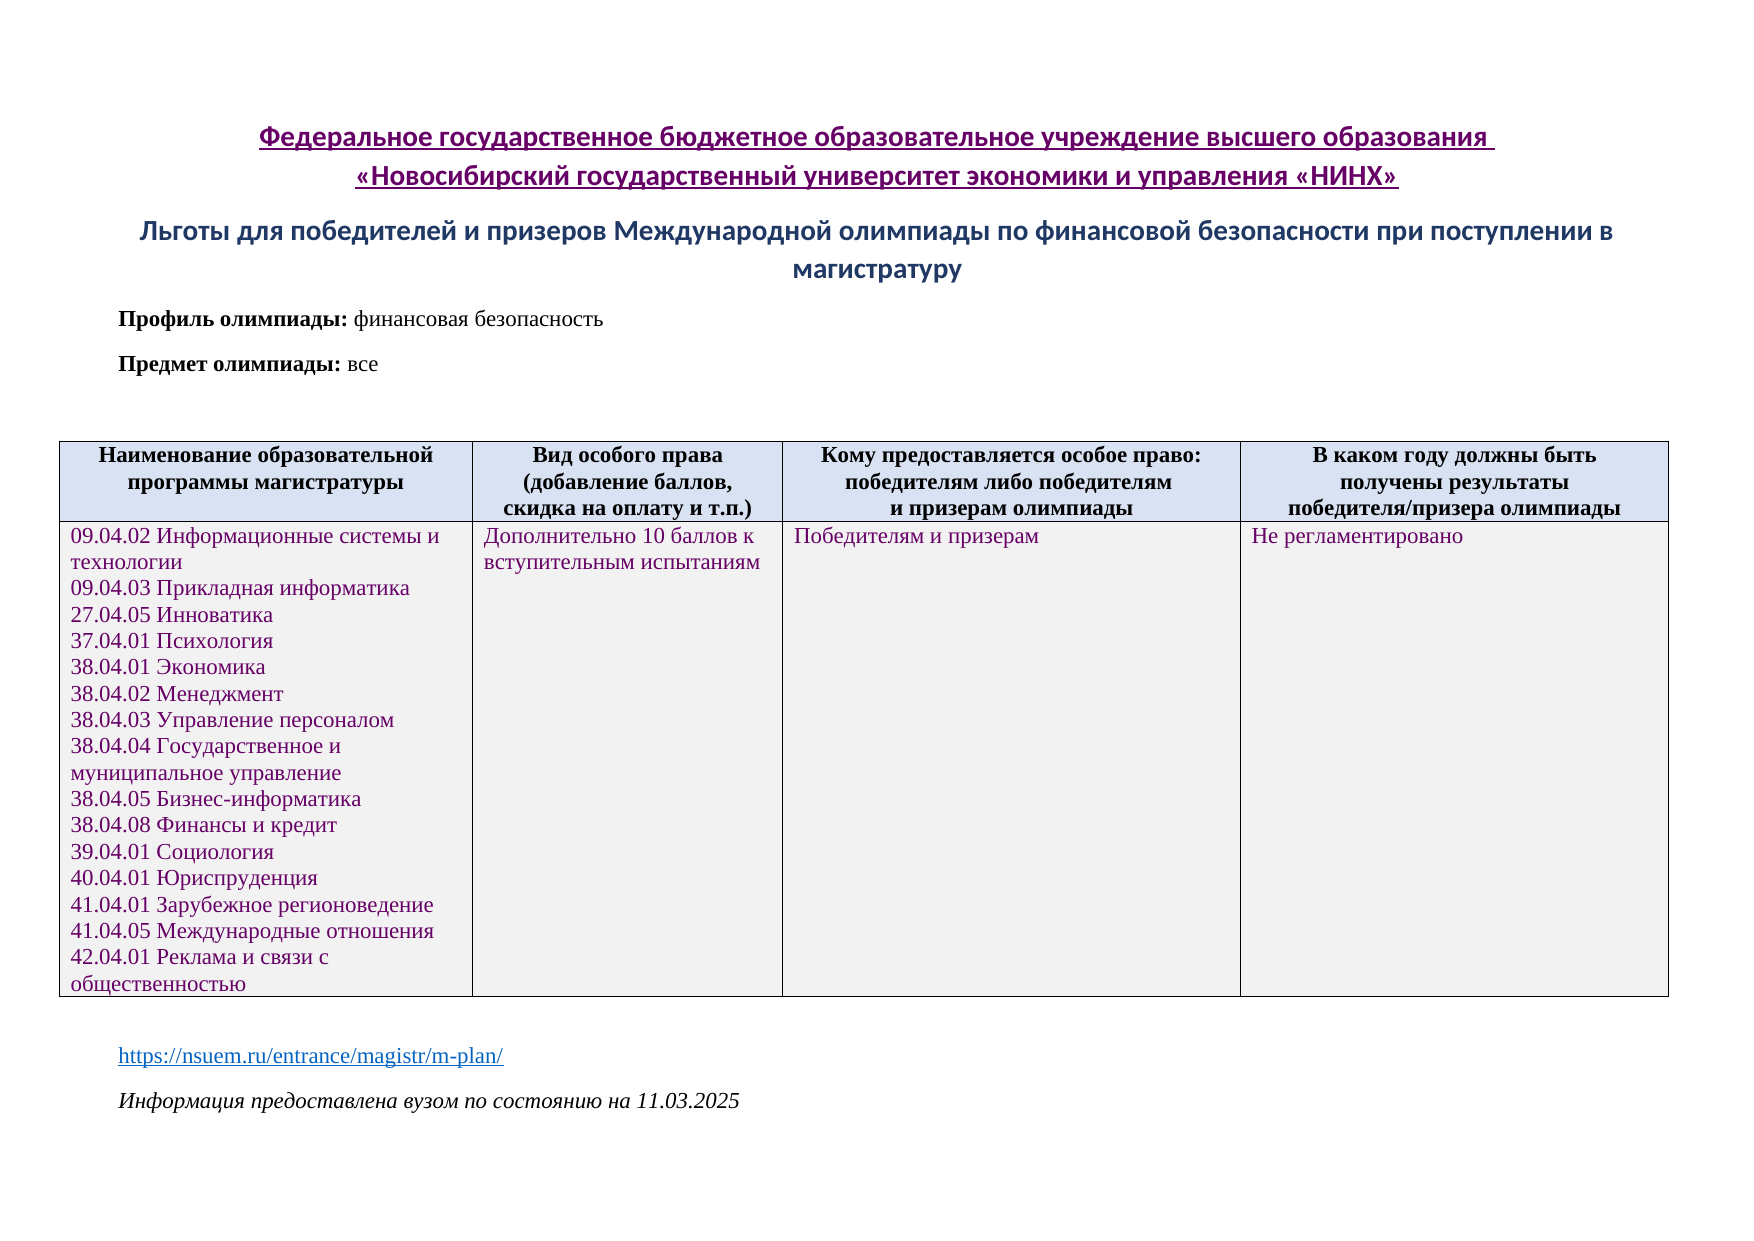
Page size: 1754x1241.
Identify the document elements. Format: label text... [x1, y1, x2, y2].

text Льготы для победителей и призеров Международной олимпиады по финансовой безопасности при поступлении в магистратуру [118, 212, 1636, 286]
table_cell Победителям и призерам [783, 522, 1240, 996]
text Профиль олимпиады: финансовая безопасность [118, 305, 1636, 332]
text Федеральное государственное бюджетное образовательное учреждение высшего образования «Новосибирский государственный университет экономики и управления «НИНХ» [118, 118, 1636, 192]
table_cell Не регламентировано [1241, 522, 1668, 996]
table_header Вид особого права (добавление баллов, скидка на оплату и т.п.) [473, 442, 782, 521]
table_cell Дополнительно 10 баллов к вступительным испытаниям [473, 522, 782, 996]
table_header В каком году должны быть получены результаты победителя/призера олимпиады [1241, 442, 1668, 521]
table_header Кому предоставляется особое право: победителям либо победителям и призерам олимпиады [783, 442, 1240, 521]
text Предмет олимпиады: все [118, 350, 1636, 377]
text Информация предоставлена вузом по состоянию на 11.03.2025 [118, 1087, 1636, 1114]
table_cell 09.04.02 Информационные системы и технологии 09.04.03 Прикладная информатика 27.04.05 Инноватика 37.04.01 Психология 38.04.01 Экономика 38.04.02 Менеджмент 38.04.03 Управление персоналом 38.04.04 Государственное и муниципальное управление 38.04.05 Бизнес-информатика 38.04.08 Финансы и кредит 39.04.01 Социология 40.04.01 Юриспруденция 41.04.01 Зарубежное регионоведение 41.04.05 Международные отношения 42.04.01 Реклама и связи с общественностью [60, 522, 472, 996]
text https://nsuem.ru/entrance/magistr/m-plan/ [118, 1042, 1636, 1068]
table_header Наименование образовательной программы магистратуры [60, 442, 472, 521]
